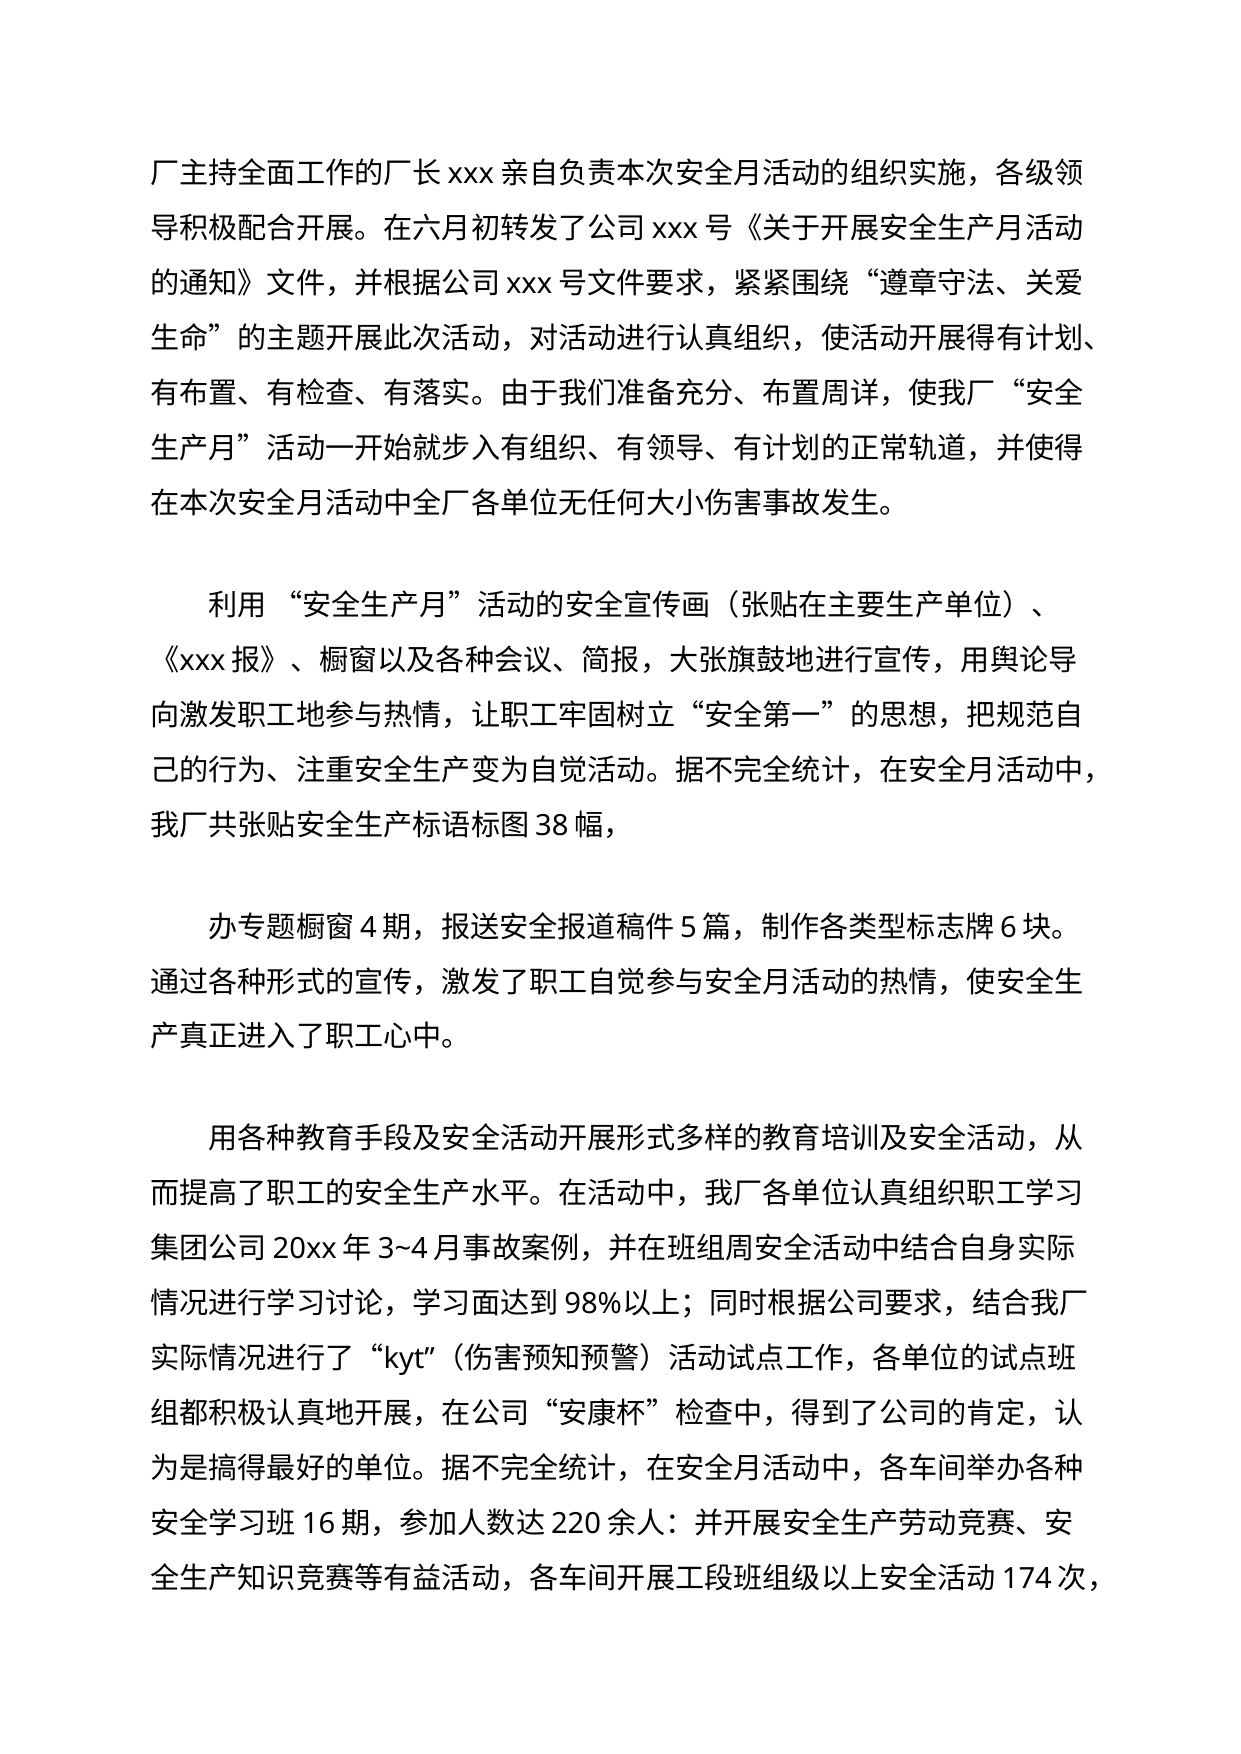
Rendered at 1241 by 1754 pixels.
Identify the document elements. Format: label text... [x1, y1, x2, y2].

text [150, 150, 1090, 522]
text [150, 1115, 1090, 1597]
text 利用 “安全生产月”活动的安全宣传画（张贴在主要生产单位）、《xxx报》、橱窗以及各种会议、简报，大张旗鼓地进行宣传，用舆论导向激发职工地参与热情，让职工牢固树立“安全第一”的思想，把规范自己的行为、注重安全生产变为自觉活动。据不完全统计，在安全月活动中，我厂共张贴安全生产标语标图38幅， [150, 581, 1090, 843]
text 办专题橱窗4期，报送安全报道稿件5篇，制作各类型标志牌6块。通过各种形式的宣传，激发了职工自觉参与安全月活动的热情，使安全生产真正进入了职工心中。 [150, 903, 1090, 1055]
